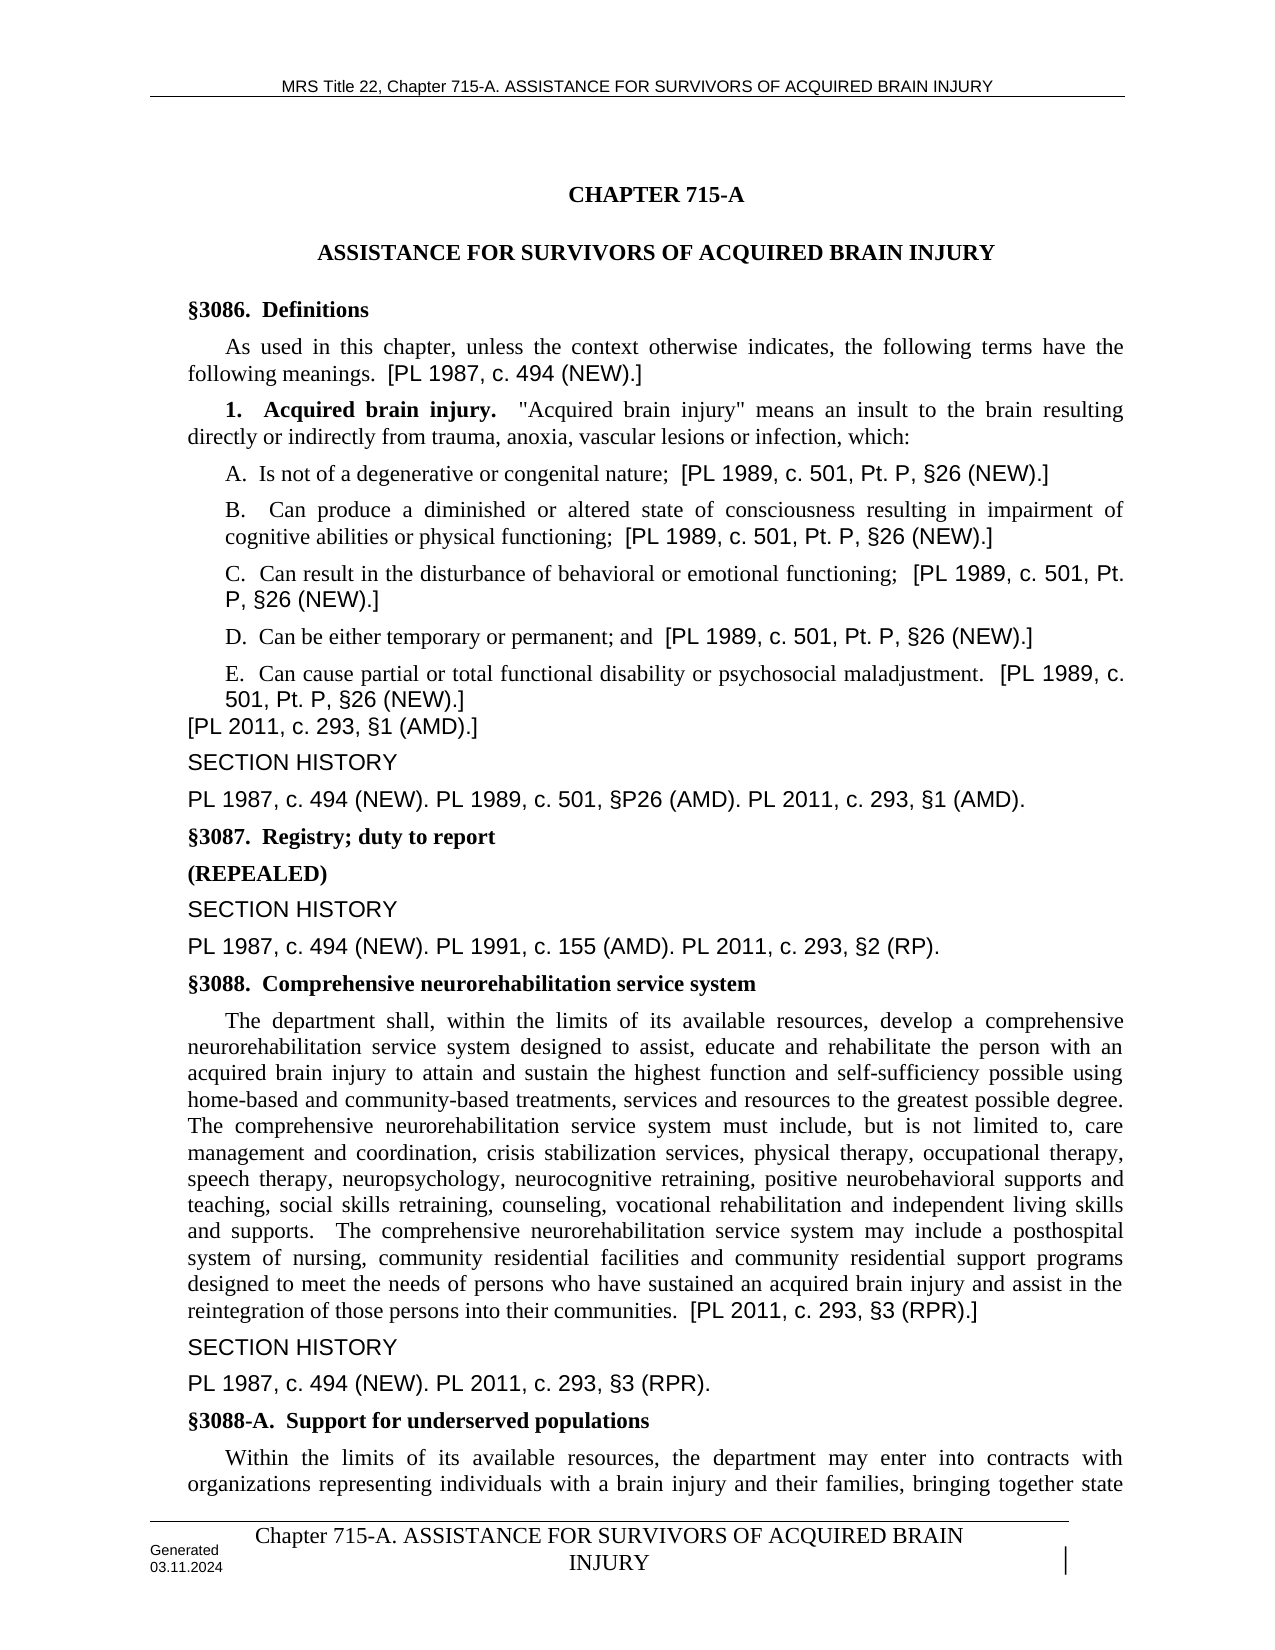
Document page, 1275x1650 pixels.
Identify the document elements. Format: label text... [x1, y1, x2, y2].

text SECTION HISTORY [187, 1333, 1125, 1360]
text C. Can result in the disturbance of behavioral or emotional functioning; [PL 1989, c. 501, Pt. P, §26 (NEW).] [225, 560, 1125, 612]
text CHAPTER 715-A [187, 181, 1125, 208]
text SECTION HISTORY [187, 896, 1125, 923]
text PL 1987, c. 494 (NEW). PL 1989, c. 501, §P26 (AMD). PL 2011, c. 293, §1 (AMD). [187, 786, 1125, 812]
text A. Is not of a degenerative or congenital nature; [PL 1989, c. 501, Pt. P, §26 (NEW).] [225, 459, 1125, 486]
text §3086. Definitions [187, 296, 1125, 323]
text As used in this chapter, unless the context otherwise indicates, the following terms have the following meanings. [PL 1987, c. 494 (NEW).] [187, 333, 1125, 386]
text [PL 2011, c. 293, §1 (AMD).] [187, 713, 1125, 739]
text B. Can produce a diminished or altered state of consciousness resulting in impairment of cognitive abilities or physical functioning; [PL 1989, c. 501, Pt. P, §26 (NEW).] [225, 496, 1125, 549]
text §3088-A. Support for underserved populations [187, 1407, 1125, 1433]
text PL 1987, c. 494 (NEW). PL 2011, c. 293, §3 (RPR). [187, 1370, 1125, 1397]
text D. Can be either temporary or permanent; and [PL 1989, c. 501, Pt. P, §26 (NEW).] [225, 623, 1125, 649]
text (REPEALED) [187, 860, 1125, 886]
text E. Can cause partial or total functional disability or psychosocial maladjustment. [PL 1989, c. 501, Pt. P, §26 (NEW).] [225, 660, 1125, 713]
text 1. Acquired brain injury. "Acquired brain injury" means an insult to the brain resulting directly or indirectly from trauma, anoxia, vascular lesions or infection, which: [187, 396, 1125, 449]
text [187, 1444, 1125, 1497]
text SECTION HISTORY [187, 749, 1125, 776]
text PL 1987, c. 494 (NEW). PL 1991, c. 155 (AMD). PL 2011, c. 293, §2 (RP). [187, 933, 1125, 959]
text The department shall, within the limits of its available resources, develop a comprehensive neurorehabilitation service system designed to assist, educate and rehabilitate the person with an acquired brain injury to attain and sustain the highest function and self-sufficiency possible using home-based and community-based treatments, services and resources to the greatest possible degree. The comprehensive neurorehabilitation service system must include, but is not limited to, care management and coordination, crisis stabilization services, physical therapy, occupational therapy, speech therapy, neuropsychology, neurocognitive retraining, positive neurobehavioral supports and teaching, social skills retraining, counseling, vocational rehabilitation and independent living skills and supports. The comprehensive neurorehabilitation service system may include a posthospital system of nursing, community residential facilities and community residential support programs designed to meet the needs of persons who have sustained an acquired brain injury and assist in the reintegration of those persons into their communities. [PL 2011, c. 293, §3 (RPR).] [187, 1007, 1125, 1323]
text §3087. Registry; duty to report [187, 823, 1125, 849]
text §3088. Comprehensive neurorehabilitation service system [187, 970, 1125, 996]
text ASSISTANCE FOR SURVIVORS OF ACQUIRED BRAIN INJURY [187, 239, 1125, 265]
